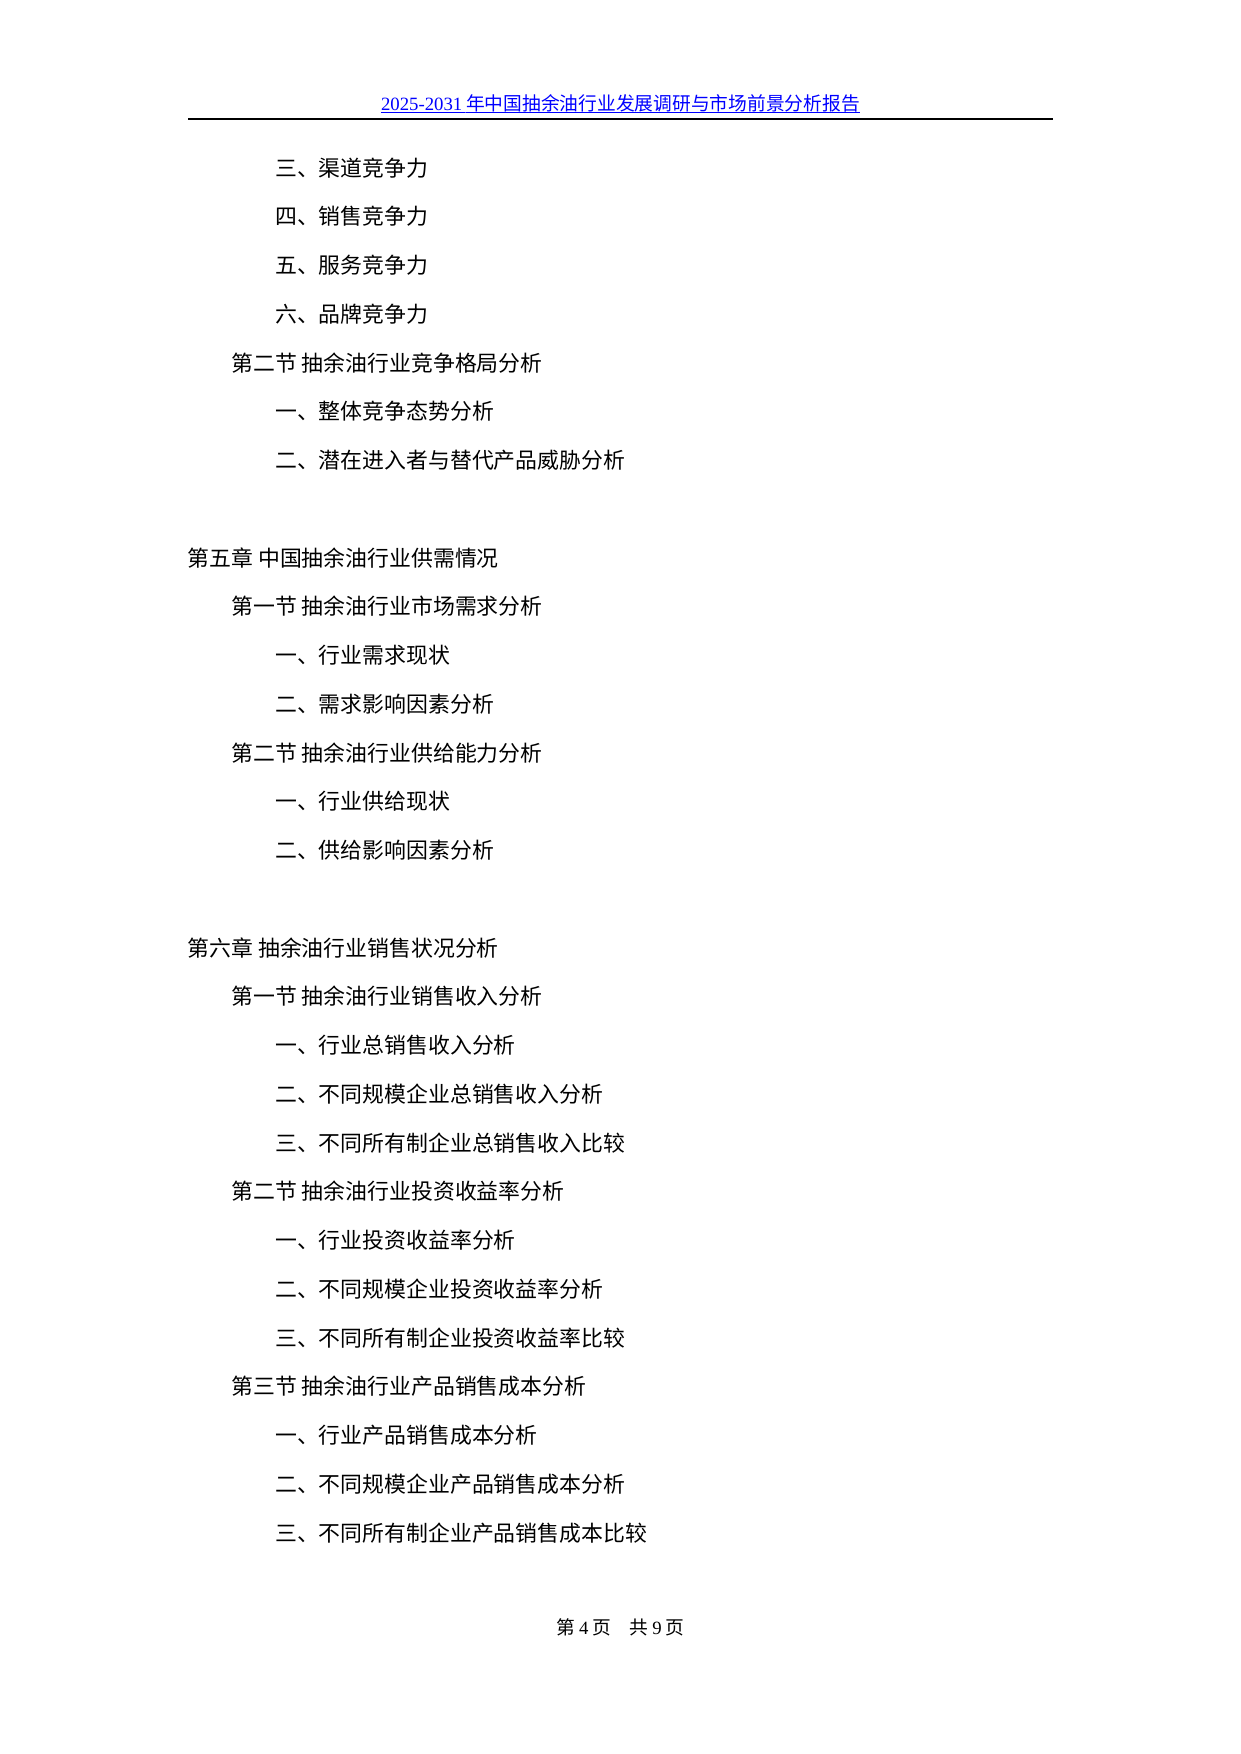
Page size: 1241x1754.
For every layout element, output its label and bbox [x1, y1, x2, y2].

text [187, 150, 1053, 1548]
